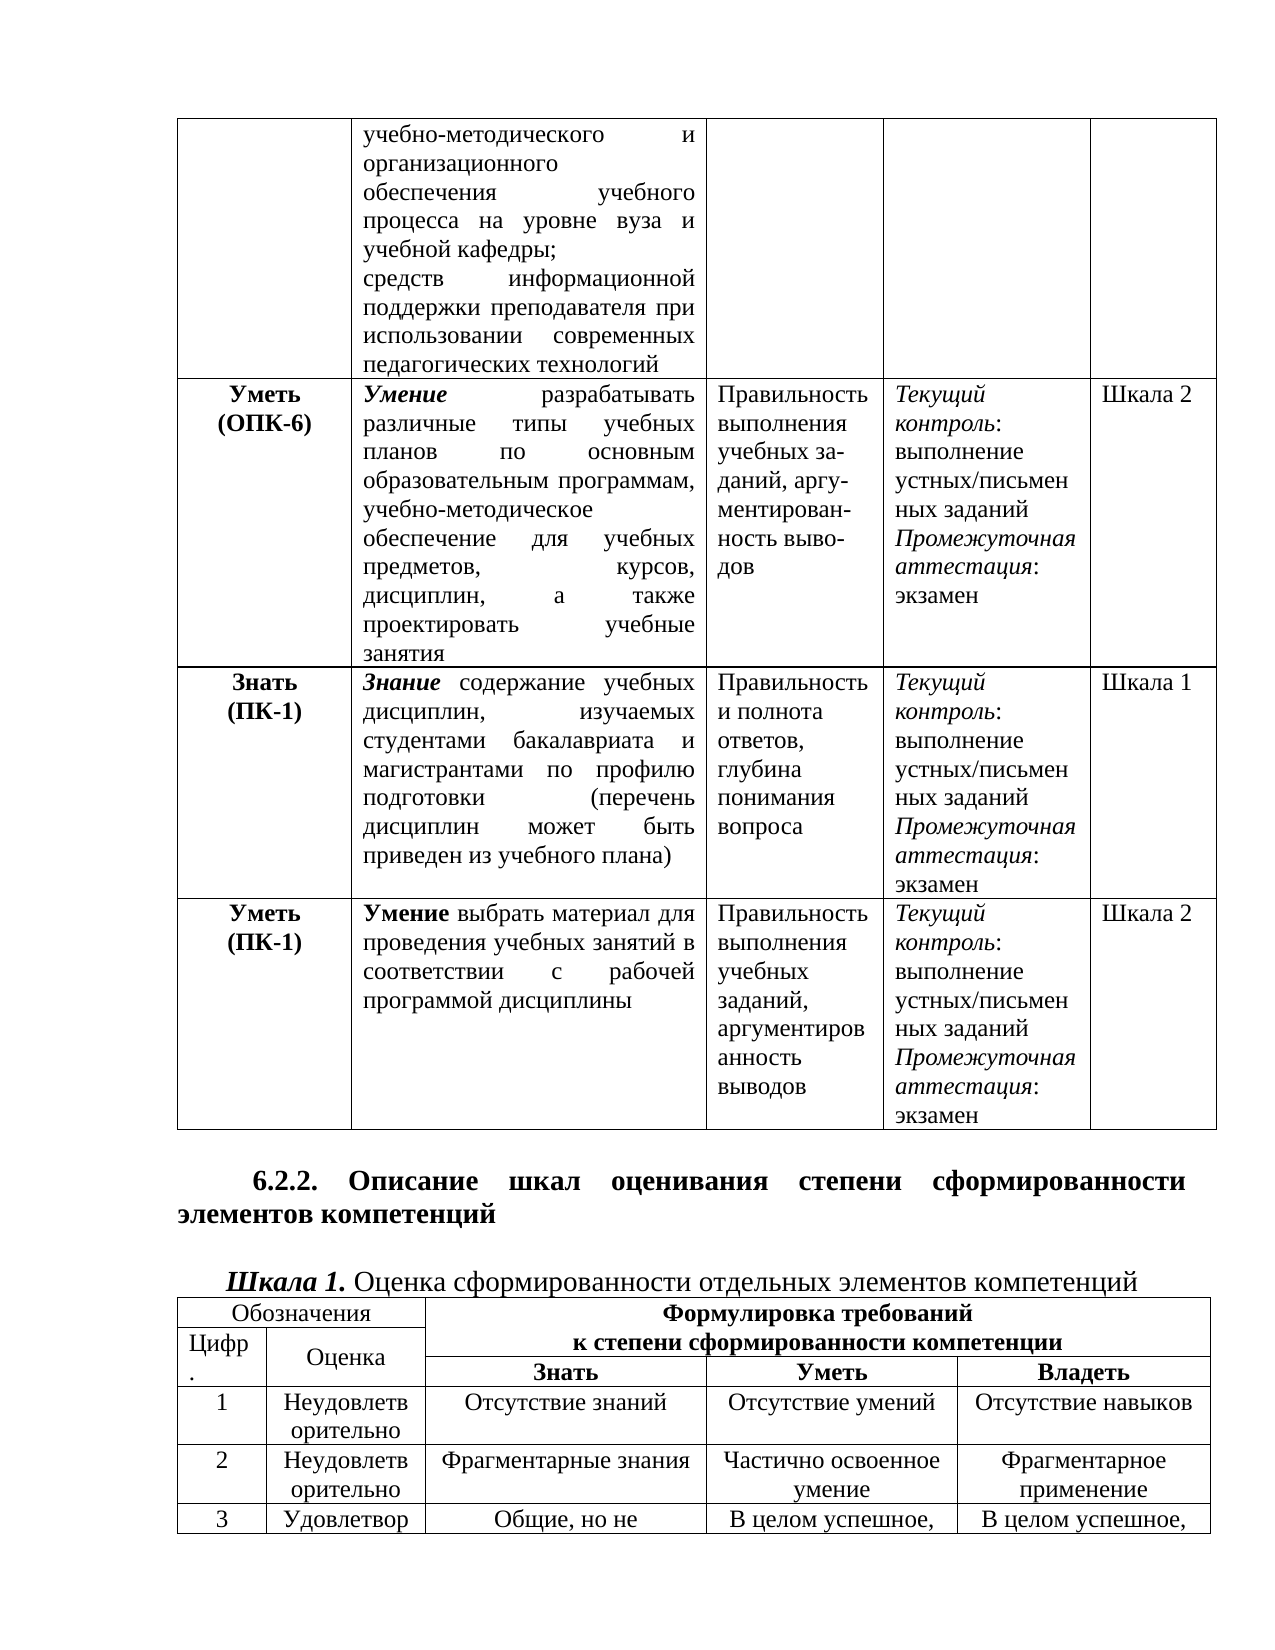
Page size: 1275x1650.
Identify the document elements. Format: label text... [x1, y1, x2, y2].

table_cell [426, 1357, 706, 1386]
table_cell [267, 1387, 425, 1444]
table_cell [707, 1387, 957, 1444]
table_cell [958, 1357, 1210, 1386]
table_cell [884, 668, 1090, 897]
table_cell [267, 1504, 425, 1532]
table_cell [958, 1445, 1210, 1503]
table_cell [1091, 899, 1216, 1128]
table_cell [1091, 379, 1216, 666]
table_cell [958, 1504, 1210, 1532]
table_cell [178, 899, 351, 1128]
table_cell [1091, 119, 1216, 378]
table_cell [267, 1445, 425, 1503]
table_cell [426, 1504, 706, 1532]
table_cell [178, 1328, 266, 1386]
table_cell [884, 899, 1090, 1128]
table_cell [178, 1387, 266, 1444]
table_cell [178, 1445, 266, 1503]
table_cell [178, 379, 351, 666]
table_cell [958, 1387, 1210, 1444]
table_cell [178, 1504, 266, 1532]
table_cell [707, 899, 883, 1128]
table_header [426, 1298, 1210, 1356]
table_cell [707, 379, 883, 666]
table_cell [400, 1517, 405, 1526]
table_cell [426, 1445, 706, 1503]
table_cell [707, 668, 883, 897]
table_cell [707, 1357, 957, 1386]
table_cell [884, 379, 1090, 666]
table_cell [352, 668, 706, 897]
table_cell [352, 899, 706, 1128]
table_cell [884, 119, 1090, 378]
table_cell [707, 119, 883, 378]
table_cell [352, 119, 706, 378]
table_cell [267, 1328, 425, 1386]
text Шкала 1. Оценка сформированности отдельных элементов компетенций [177, 1264, 1186, 1297]
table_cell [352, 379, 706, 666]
text 6.2.2. Описание шкал оценивания степени сформированности элементов компетенций [177, 1163, 1186, 1230]
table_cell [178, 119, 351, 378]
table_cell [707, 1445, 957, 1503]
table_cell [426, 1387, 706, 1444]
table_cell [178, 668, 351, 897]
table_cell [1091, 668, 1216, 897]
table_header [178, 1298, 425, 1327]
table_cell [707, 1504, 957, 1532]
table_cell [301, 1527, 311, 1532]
